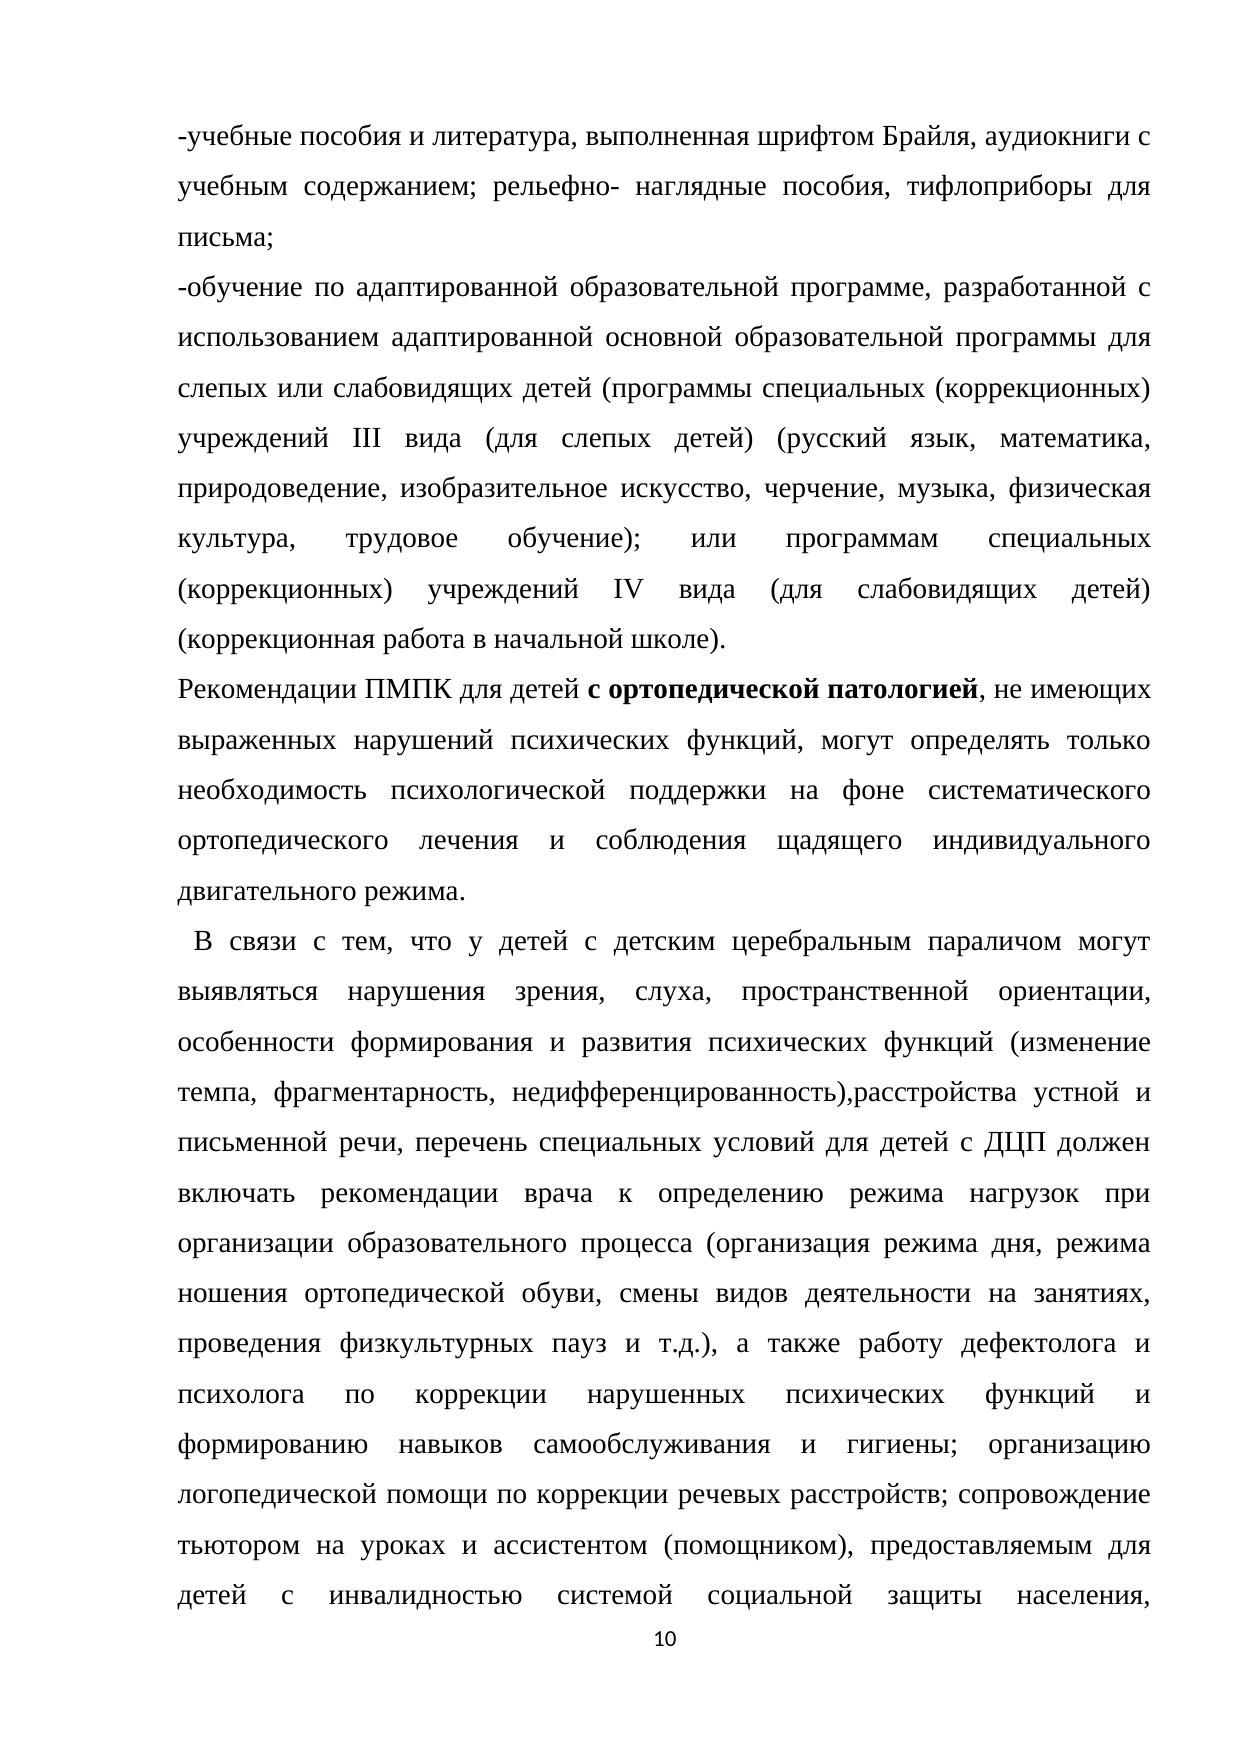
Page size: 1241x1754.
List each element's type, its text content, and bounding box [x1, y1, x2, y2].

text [177, 923, 1152, 1611]
text -обучение по адаптированной образовательной программе, разработанной с использованием адаптированной основной образовательной программы для слепых или слабовидящих детей (программы специальных (коррекционных) учреждений III вида (для слепых детей) (русский язык, математика, природоведение, изобразительное искусство, черчение, музыка, физическая культура, трудовое обучение); или программам специальных (коррекционных) учреждений IV вида (для слабовидящих детей) (коррекционная работа в начальной школе). [177, 269, 1152, 655]
text -учебные пособия и литература, выполненная шрифтом Брайля, аудиокниги с учебным содержанием; рельефно- наглядные пособия, тифлоприборы для письма; [177, 118, 1152, 252]
text Рекомендации ПМПК для детей с ортопедической патологией, не имеющих выраженных нарушений психических функций, могут определять только необходимость психологической поддержки на фоне систематического ортопедического лечения и соблюдения щадящего индивидуального двигательного режима. [177, 672, 1152, 906]
